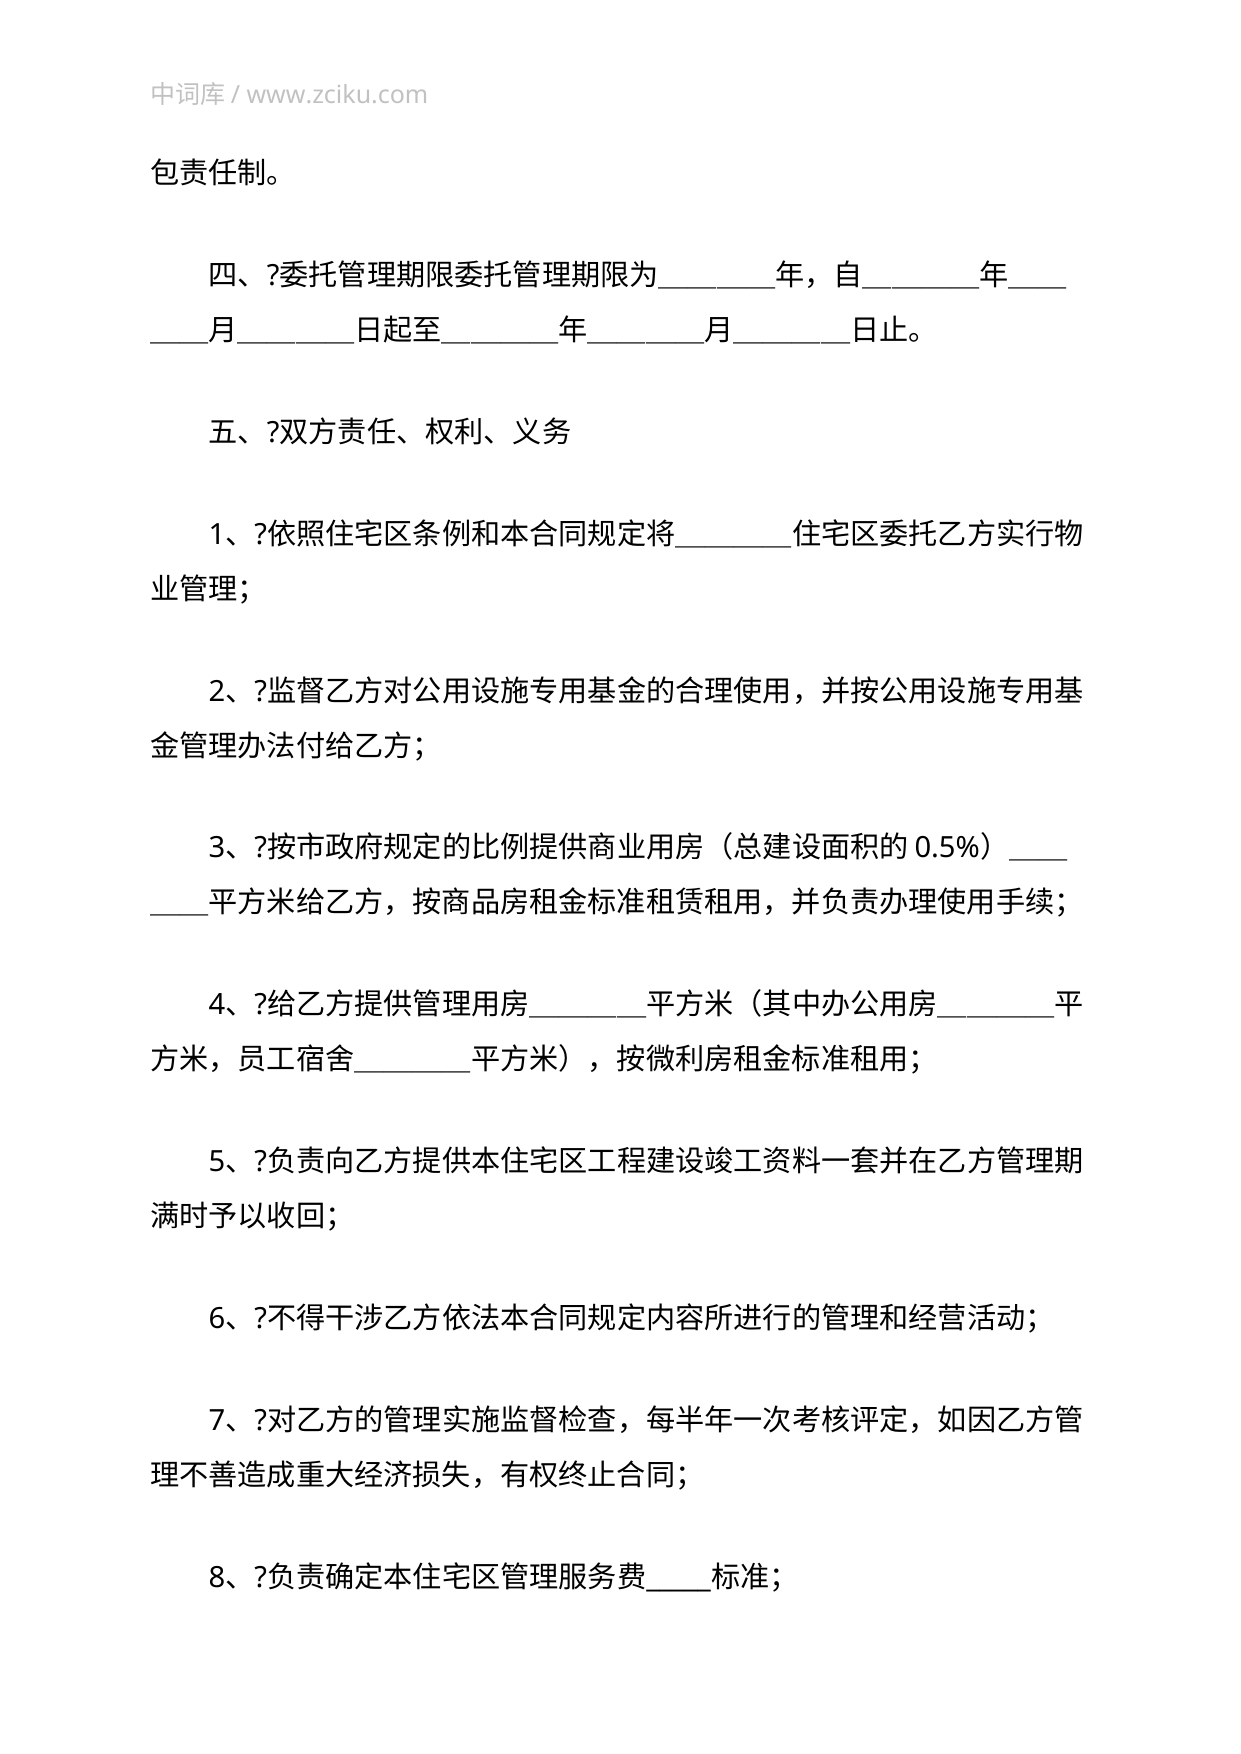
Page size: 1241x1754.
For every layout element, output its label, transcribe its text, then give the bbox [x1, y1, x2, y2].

text 8、?负责确定本住宅区管理服务费_____标准； [150, 1553, 1090, 1596]
text 五、?双方责任、权利、义务 [150, 408, 1090, 451]
text 2、?监督乙方对公用设施专用基金的合理使用，并按公用设施专用基金管理办法付给乙方； [150, 667, 1090, 764]
text 四、?委托管理期限委托管理期限为＿＿＿＿年，自＿＿＿＿年＿＿＿＿月＿＿＿＿日起至＿＿＿＿年＿＿＿＿月＿＿＿＿日止。 [150, 252, 1090, 349]
text 6、?不得干涉乙方依法本合同规定内容所进行的管理和经营活动； [150, 1294, 1090, 1337]
text 7、?对乙方的管理实施监督检查，每半年一次考核评定，如因乙方管理不善造成重大经济损失，有权终止合同； [150, 1396, 1090, 1494]
text 5、?负责向乙方提供本住宅区工程建设竣工资料一套并在乙方管理期满时予以收回； [150, 1138, 1090, 1235]
text 1、?依照住宅区条例和本合同规定将＿＿＿＿住宅区委托乙方实行物业管理； [150, 511, 1090, 608]
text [150, 150, 1090, 192]
text 3、?按市政府规定的比例提供商业用房（总建设面积的0.5%）＿＿＿＿平方米给乙方，按商品房租金标准租赁租用，并负责办理使用手续； [150, 824, 1090, 921]
text 4、?给乙方提供管理用房＿＿＿＿平方米（其中办公用房＿＿＿＿平方米，员工宿舍＿＿＿＿平方米），按微利房租金标准租用； [150, 981, 1090, 1078]
